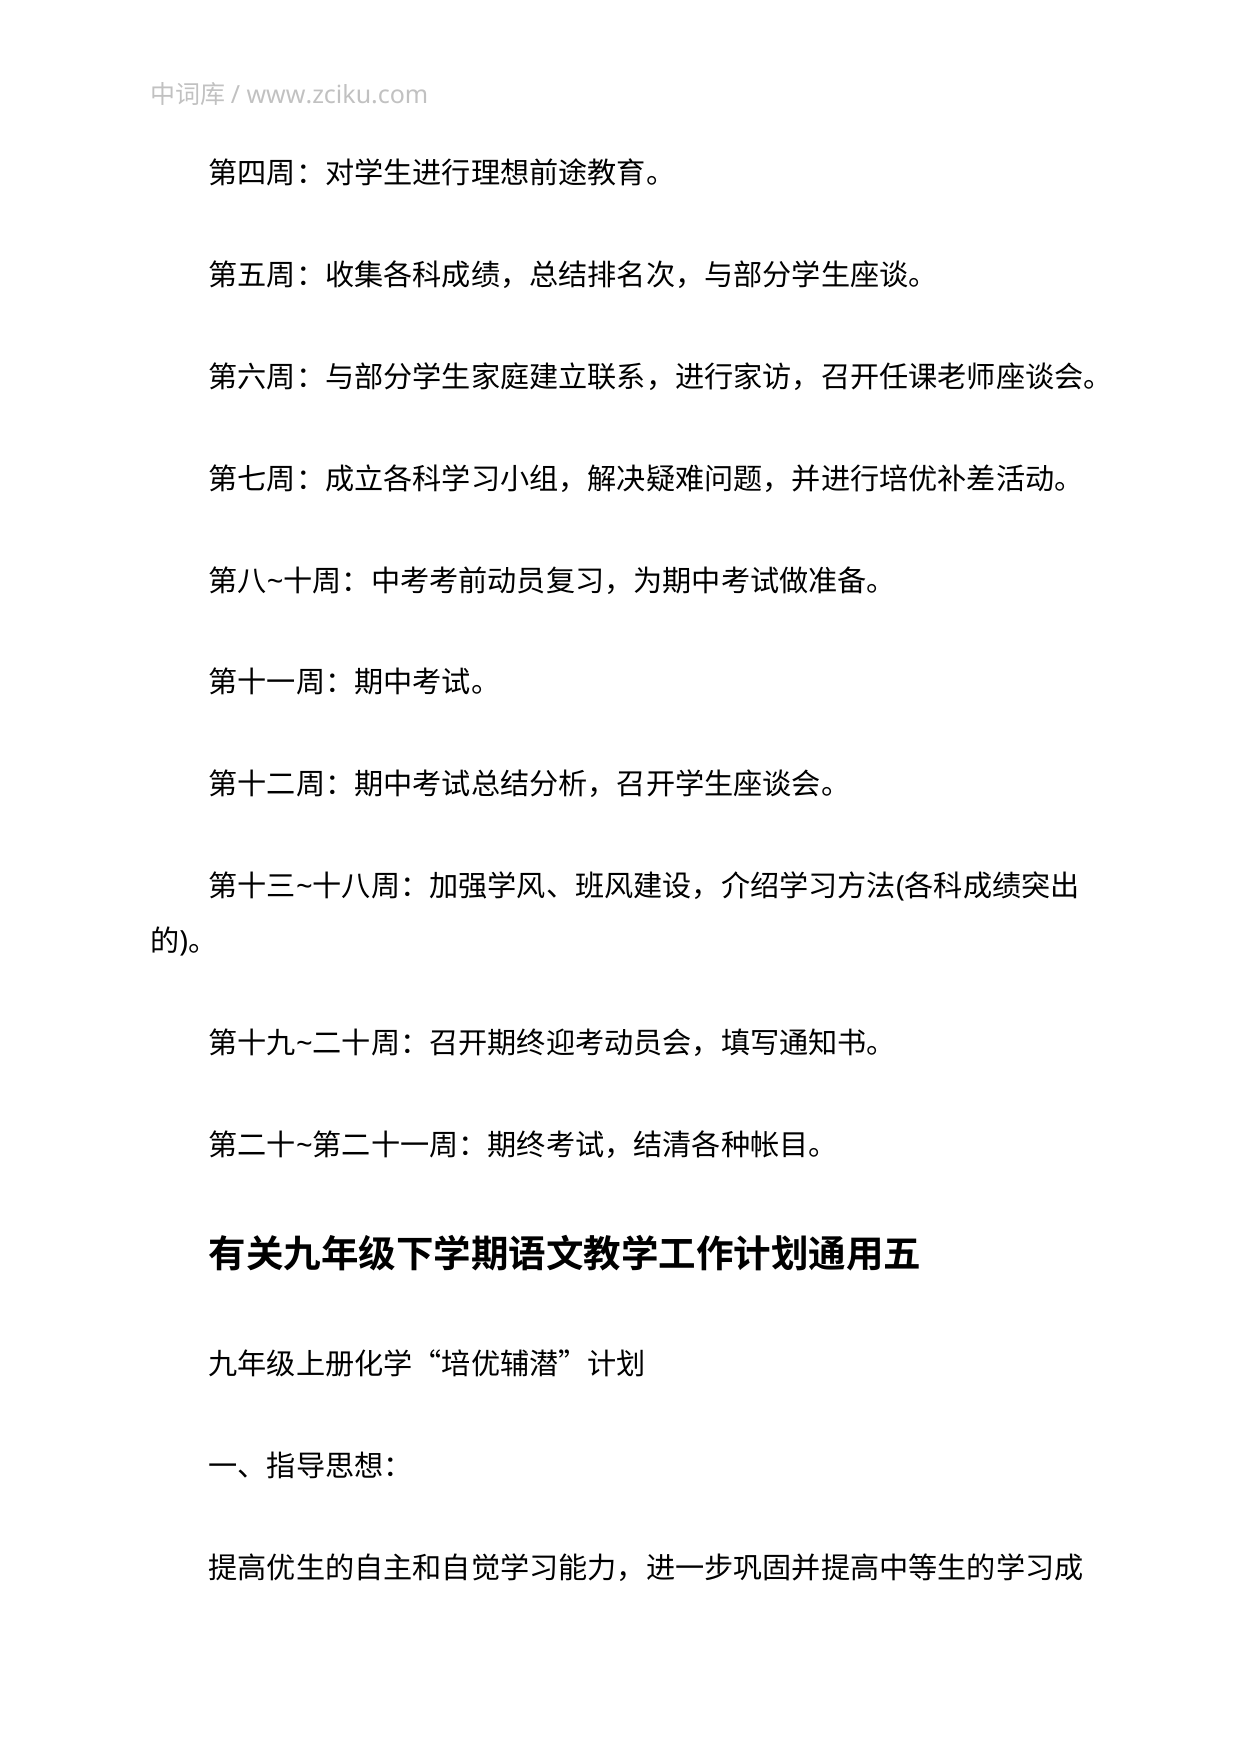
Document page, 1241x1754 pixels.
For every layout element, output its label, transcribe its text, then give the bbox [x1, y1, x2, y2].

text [150, 1544, 1090, 1587]
text 第十一周：期中考试。 [150, 659, 1090, 701]
text 九年级上册化学“培优辅潜”计划 [150, 1341, 1090, 1383]
text 第五周：收集各科成绩，总结排名次，与部分学生座谈。 [150, 252, 1090, 294]
text 第十三~十八周：加强学风、班风建设，介绍学习方法(各科成绩突出的)。 [150, 863, 1090, 960]
text 第十二周：期中考试总结分析，召开学生座谈会。 [150, 761, 1090, 803]
text 第四周：对学生进行理想前途教育。 [150, 150, 1090, 192]
text 第十九~二十周：召开期终迎考动员会，填写通知书。 [150, 1019, 1090, 1062]
text 第七周：成立各科学习小组，解决疑难问题，并进行培优补差活动。 [150, 455, 1090, 498]
text 有关九年级下学期语文教学工作计划通用五 [150, 1223, 1090, 1278]
text 一、指导思想： [150, 1443, 1090, 1485]
text 第六周：与部分学生家庭建立联系，进行家访，召开任课老师座谈会。 [150, 353, 1090, 396]
text 第二十~第二十一周：期终考试，结清各种帐目。 [150, 1122, 1090, 1164]
text 第八~十周：中考考前动员复习，为期中考试做准备。 [150, 557, 1090, 599]
